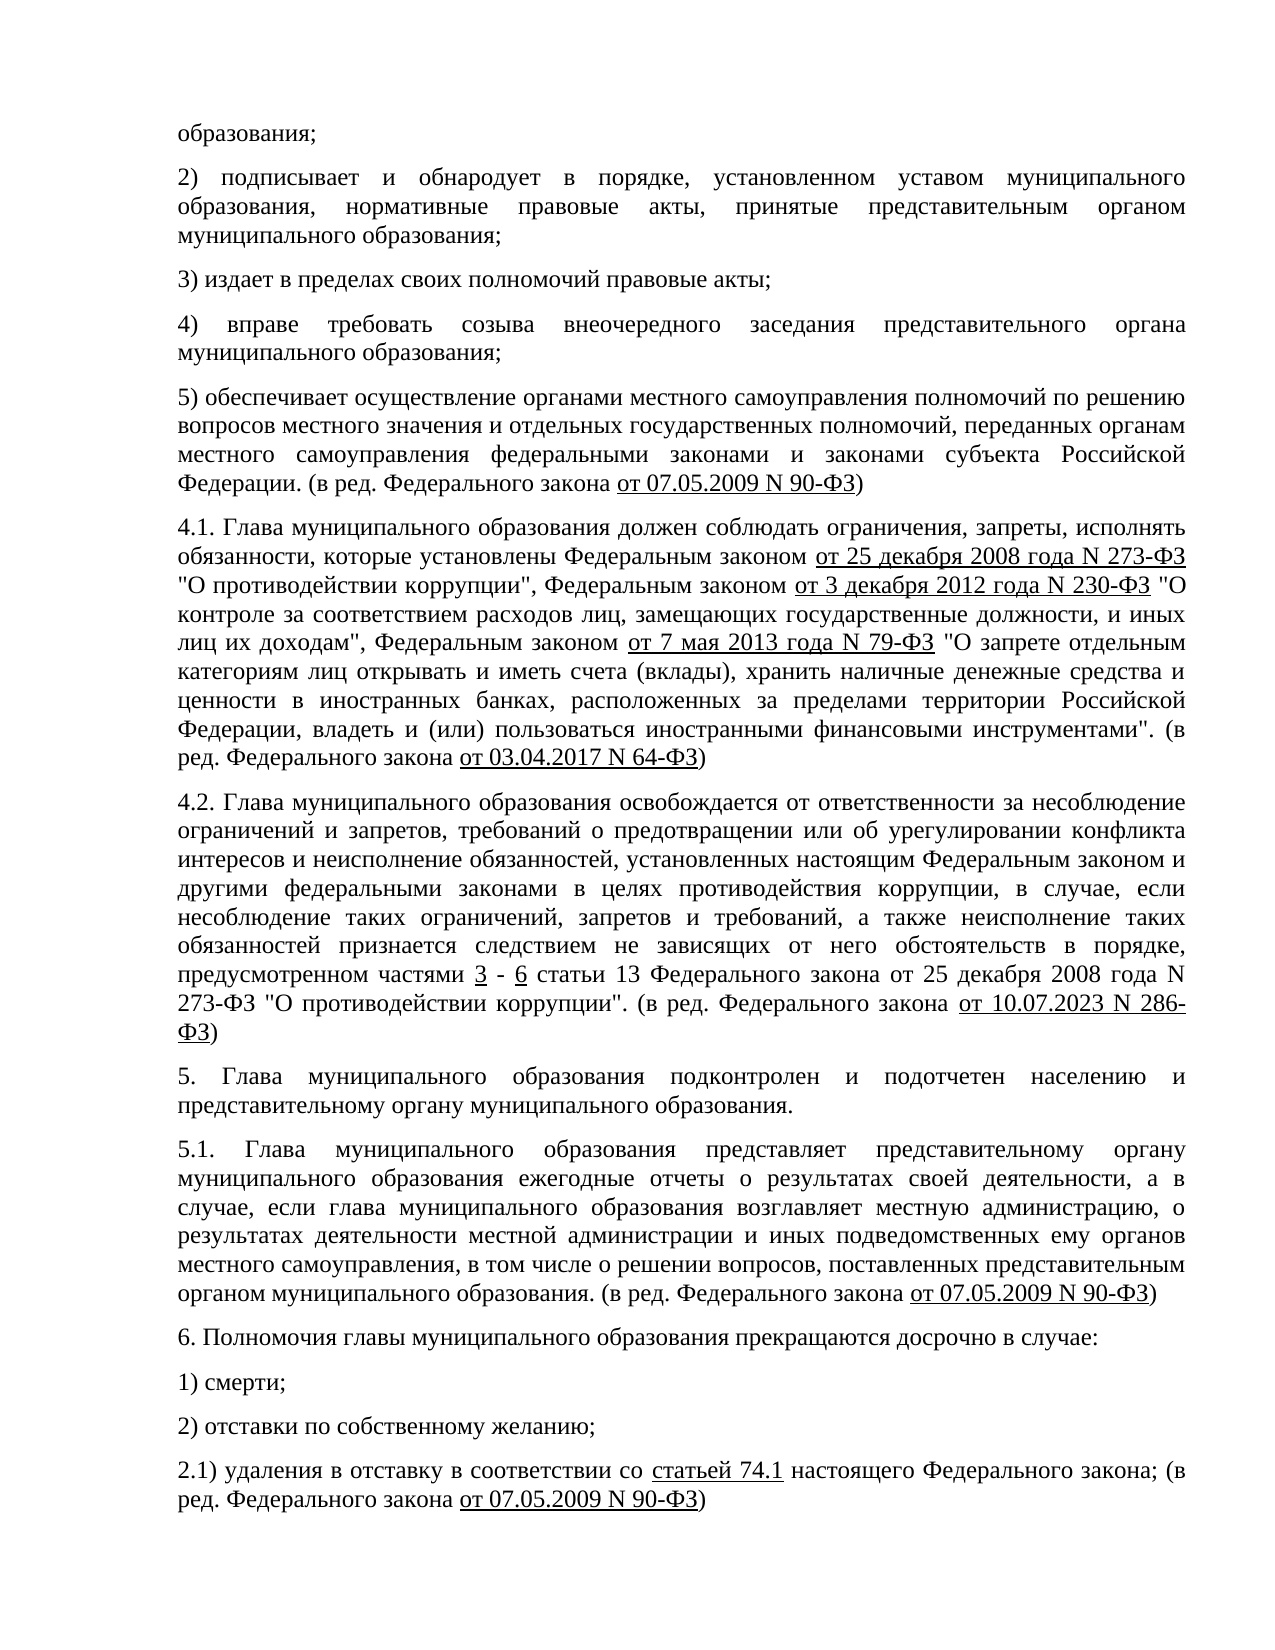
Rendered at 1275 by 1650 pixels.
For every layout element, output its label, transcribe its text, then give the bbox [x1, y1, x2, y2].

text 2.1) удаления в отставку в соответствии со статьей 74.1 настоящего Федерального закона; (в ред. Федерального закона от 07.05.2009 N 90-ФЗ) [177, 1456, 1186, 1513]
text 1) смерти; [177, 1367, 1186, 1396]
text 4) вправе требовать созыва внеочередного заседания представительного органа муниципального образования; [177, 309, 1186, 366]
text 6. Полномочия главы муниципального образования прекращаются досрочно в случае: [177, 1322, 1186, 1351]
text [177, 118, 1186, 147]
text 5. Глава муниципального образования подконтролен и подотчетен населению и представительному органу муниципального образования. [177, 1061, 1186, 1119]
text 5) обеспечивает осуществление органами местного самоуправления полномочий по решению вопросов местного значения и отдельных государственных полномочий, переданных органам местного самоуправления федеральными законами и законами субъекта Российской Федерации. (в ред. Федерального закона от 07.05.2009 N 90-ФЗ) [177, 382, 1186, 497]
text 4.1. Глава муниципального образования должен соблюдать ограничения, запреты, исполнять обязанности, которые установлены Федеральным законом от 25 декабря 2008 года N 273-ФЗ "О противодействии коррупции", Федеральным законом от 3 декабря 2012 года N 230-ФЗ "О контроле за соответствием расходов лиц, замещающих государственные должности, и иных лиц их доходам", Федеральным законом от 7 мая 2013 года N 79-ФЗ "О запрете отдельным категориям лиц открывать и иметь счета (вклады), хранить наличные денежные средства и ценности в иностранных банках, расположенных за пределами территории Российской Федерации, владеть и (или) пользоваться иностранными финансовыми инструментами". (в ред. Федерального закона от 03.04.2017 N 64-ФЗ) [177, 512, 1186, 771]
text 2) подписывает и обнародует в порядке, установленном уставом муниципального образования, нормативные правовые акты, принятые представительным органом муниципального образования; [177, 162, 1186, 249]
text 3) издает в пределах своих полномочий правовые акты; [177, 264, 1186, 293]
text 5.1. Глава муниципального образования представляет представительному органу муниципального образования ежегодные отчеты о результатах своей деятельности, а в случае, если глава муниципального образования возглавляет местную администрацию, о результатах деятельности местной администрации и иных подведомственных ему органов местного самоуправления, в том числе о решении вопросов, поставленных представительным органом муниципального образования. (в ред. Федерального закона от 07.05.2009 N 90-ФЗ) [177, 1134, 1186, 1307]
text 2) отставки по собственному желанию; [177, 1411, 1186, 1440]
text 4.2. Глава муниципального образования освобождается от ответственности за несоблюдение ограничений и запретов, требований о предотвращении или об урегулировании конфликта интересов и неисполнение обязанностей, установленных настоящим Федеральным законом и другими федеральными законами в целях противодействия коррупции, в случае, если несоблюдение таких ограничений, запретов и требований, а также неисполнение таких обязанностей признается следствием не зависящих от него обстоятельств в порядке, предусмотренном частями 3 - 6 статьи 13 Федерального закона от 25 декабря 2008 года N 273-ФЗ "О противодействии коррупции". (в ред. Федерального закона от 10.07.2023 N 286-ФЗ) [177, 787, 1186, 1046]
